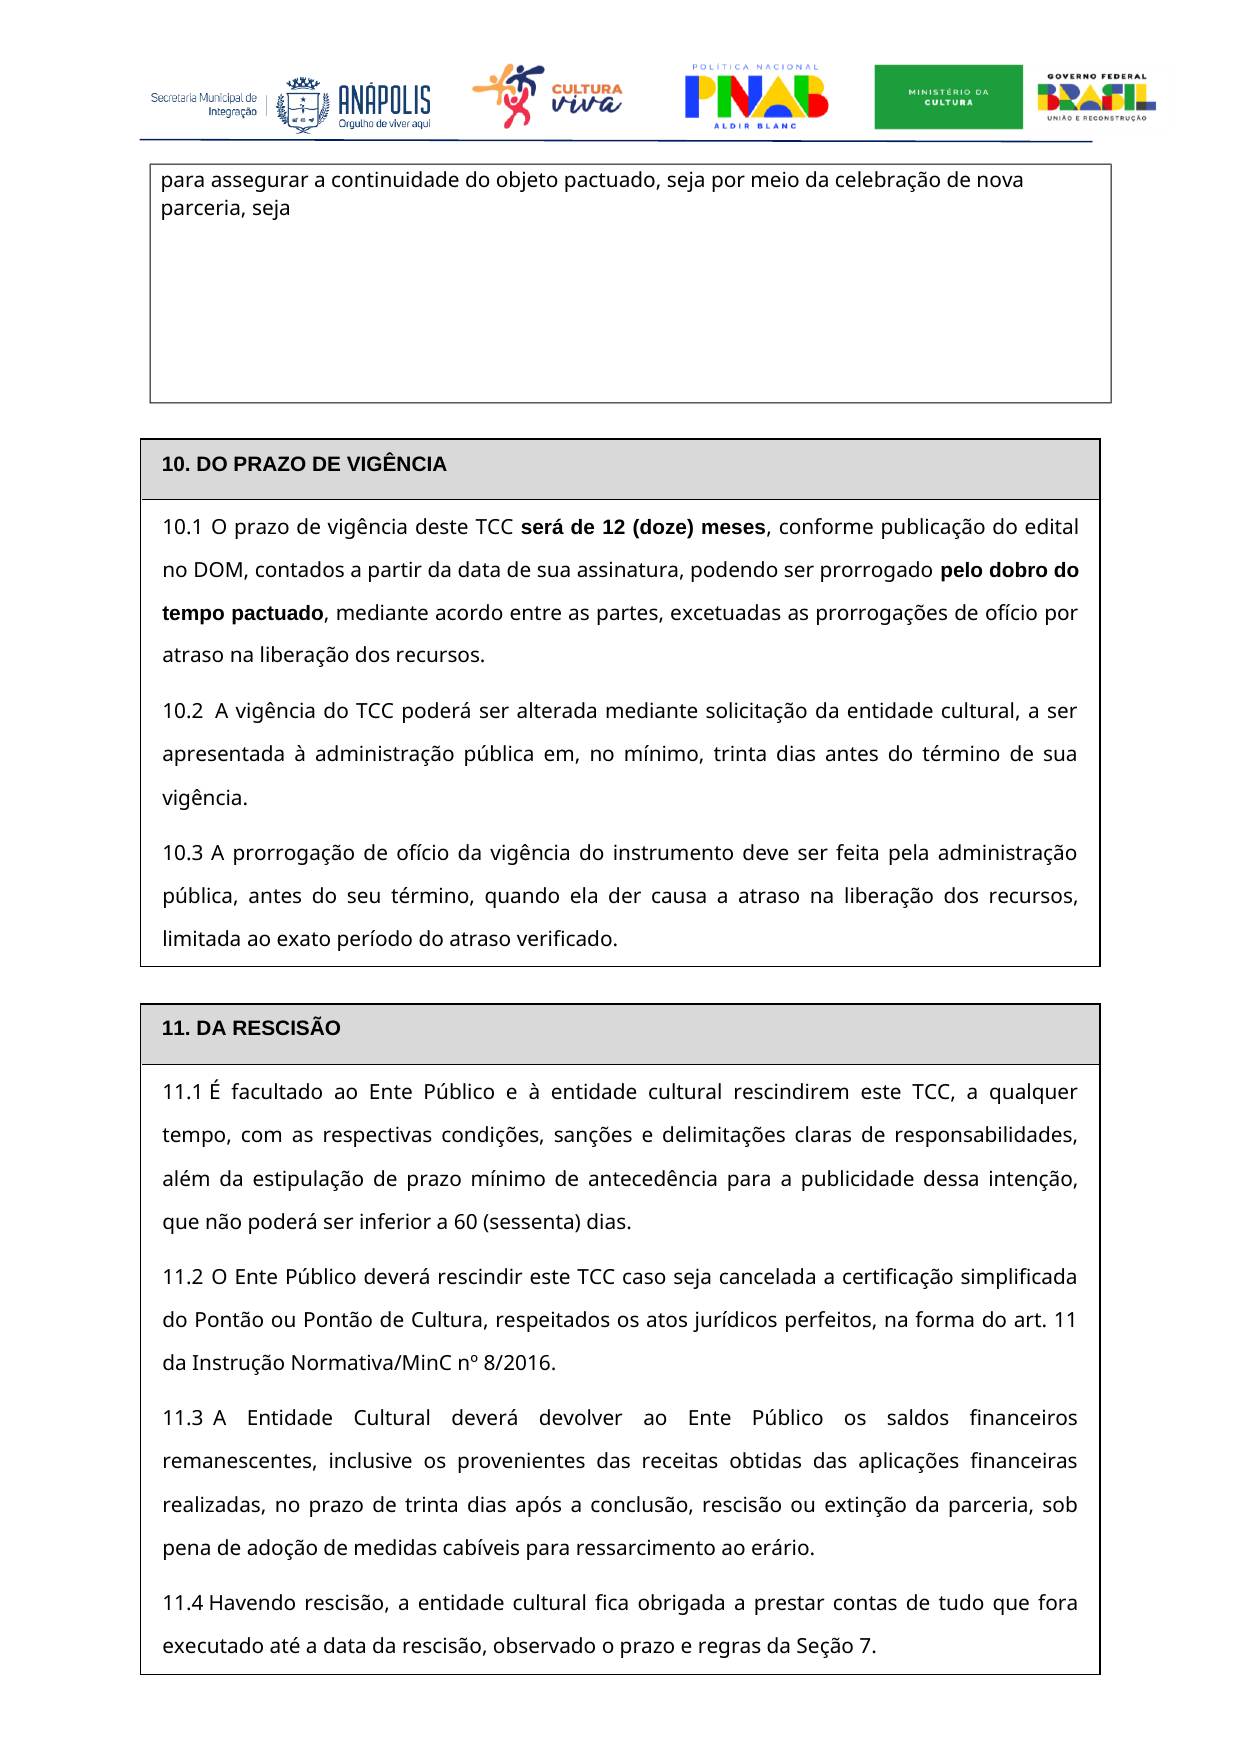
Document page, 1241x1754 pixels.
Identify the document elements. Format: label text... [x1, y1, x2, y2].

table_cell É facultado ao Ente Público e à entidade cultural rescindirem este TCC, a qualquer tempo, com as respectivas condições, sanções e delimitações claras de responsabilidades, além da estipulação de prazo mínimo de antecedência para a publicidade dessa intenção, que não poderá ser inferior a 60 (sessenta) dias. O Ente Público deverá rescindir este TCC caso seja cancelada a certificação simplificada do Pontão ou Pontão de Cultura, respeitados os atos jurídicos perfeitos, na forma do art. 11 da Instrução Normativa/MinC nº 8/2016. A Entidade Cultural deverá devolver ao Ente Público os saldos financeiros remanescentes, inclusive os provenientes das receitas obtidas das aplicações financeiras realizadas, no prazo de trinta dias após a conclusão, rescisão ou extinção da parceria, sob pena de adoção de medidas cabíveis para ressarcimento ao erário. Havendo rescisão, a entidade cultural fica obrigada a prestar contas de tudo que fora executado até a data da rescisão, observado o prazo e regras da Seção 7. [141, 1065, 1099, 1673]
table_header 11. DA RESCISÃO [141, 1005, 1099, 1064]
table_header 10. DO PRAZO DE VIGÊNCIA [141, 440, 1099, 499]
picture [151, 55, 1183, 141]
table_cell O prazo de vigência deste TCC será de 12 (doze) meses, conforme publicação do edital no DOM, contados a partir da data de sua assinatura, podendo ser prorrogado pelo dobro do tempo pactuado, mediante acordo entre as partes, excetuadas as prorrogações de ofício por atraso na liberação dos recursos. A vigência do TCC poderá ser alterada mediante solicitação da entidade cultural, a ser apresentada à administração pública em, no mínimo, trinta dias antes do término de sua vigência. A prorrogação de ofício da vigência do instrumento deve ser feita pela administração pública, antes do seu término, quando ela der causa a atraso na liberação dos recursos, limitada ao exato período do atraso verificado. [141, 500, 1099, 966]
